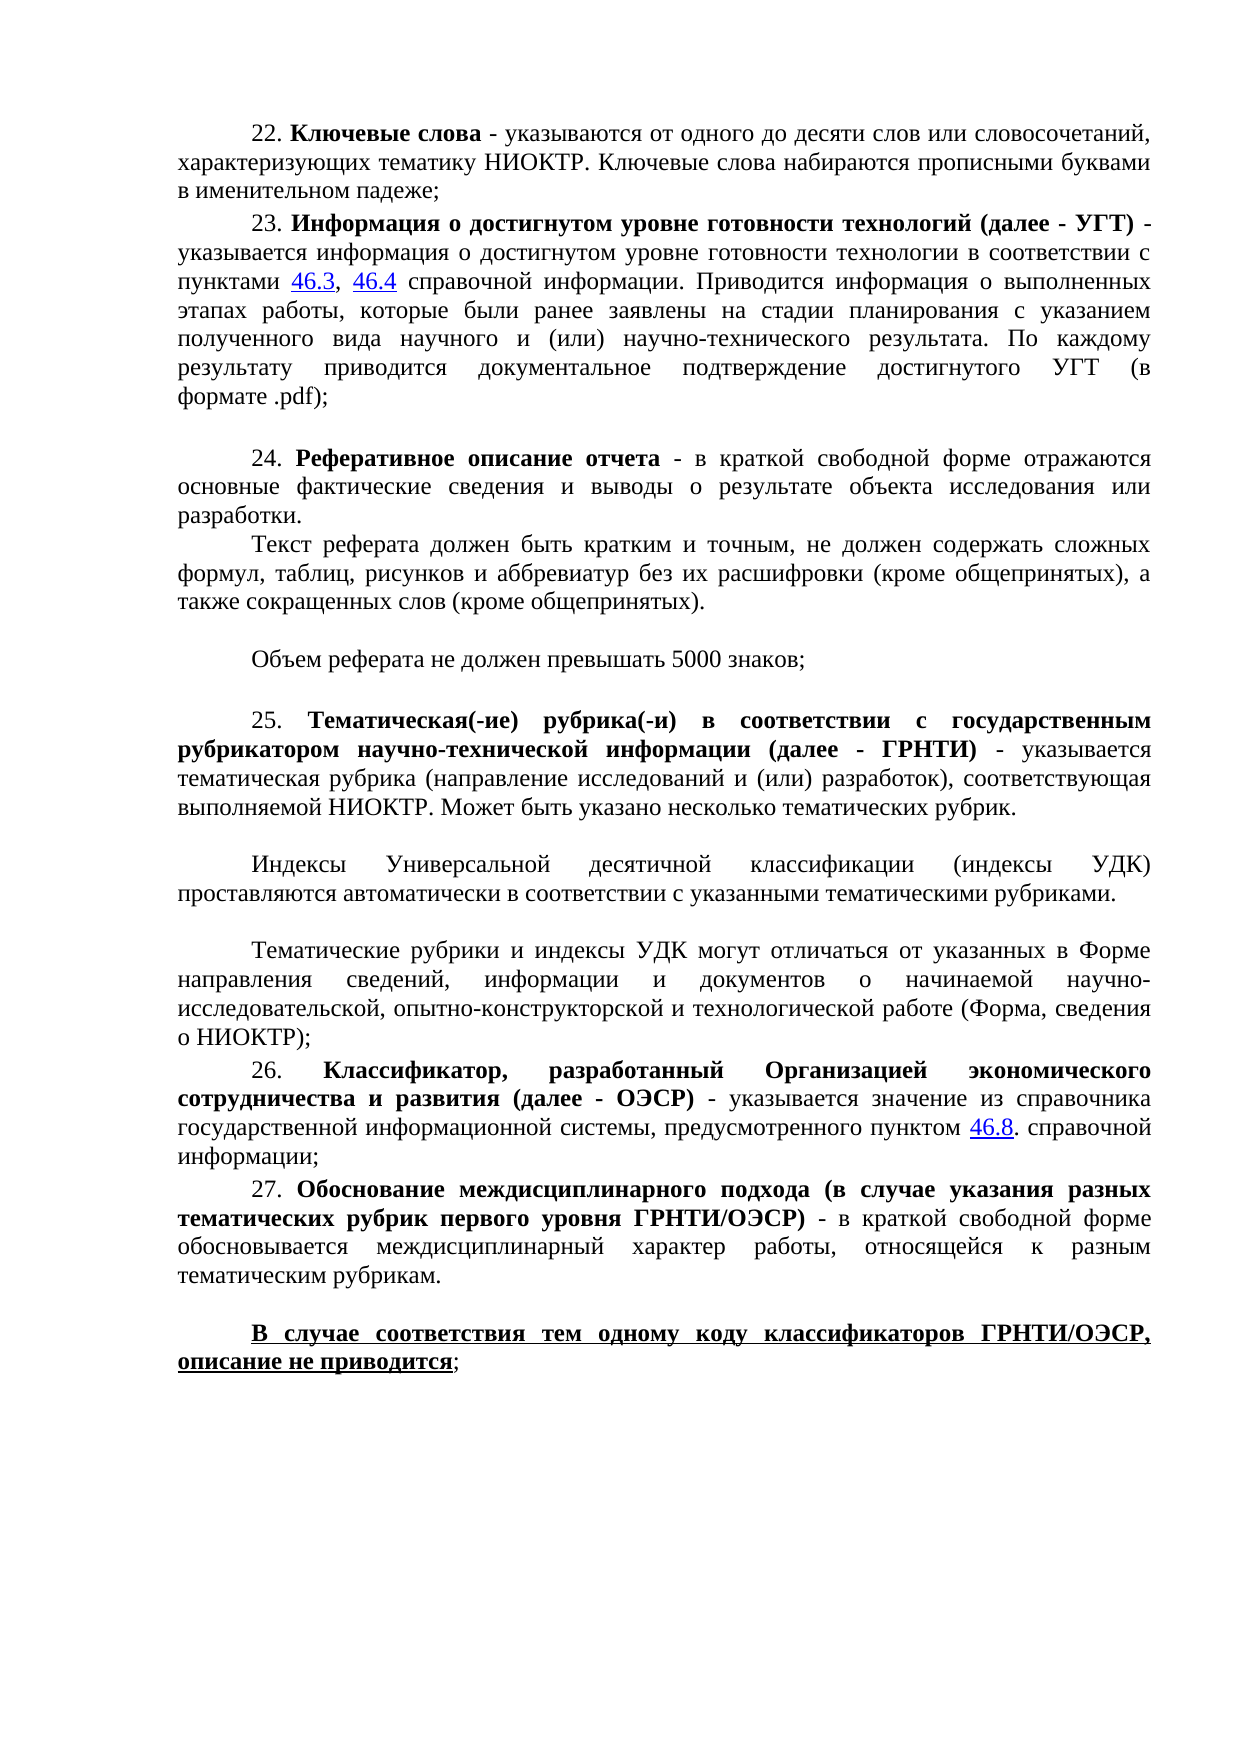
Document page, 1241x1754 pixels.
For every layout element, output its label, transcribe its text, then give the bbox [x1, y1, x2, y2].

text 23. Информация о достигнутом уровне готовности технологий (далее - УГТ) - указывается информация о достигнутом уровне готовности технологии в соответствии с пунктами 46.3, 46.4 справочной информации. Приводится информация о выполненных этапах работы, которые были ранее заявлены на стадии планирования с указанием полученного вида научного и (или) научно-технического результата. По каждому результату приводится документальное подтверждение достигнутого УГТ (в формате .pdf); [177, 208, 1152, 410]
text 27. Обоснование междисциплинарного подхода (в случае указания разных тематических рубрик первого уровня ГРНТИ/ОЭСР) - в краткой свободной форме обосновывается междисциплинарный характер работы, относящейся к разным тематическим рубрикам. [177, 1174, 1152, 1289]
text 25. Тематическая(-ие) рубрика(-и) в соответствии с государственным рубрикатором научно-технической информации (далее - ГРНТИ) - указывается тематическая рубрика (направление исследований и (или) разработок), соответствующая выполняемой НИОКТР. Может быть указано несколько тематических рубрик. [177, 706, 1152, 821]
text Индексы Универсальной десятичной классификации (индексы УДК) проставляются автоматически в соответствии с указанными тематическими рубриками. [177, 849, 1152, 907]
text 26. Классификатор, разработанный Организацией экономического сотрудничества и развития (далее - ОЭСР) - указывается значение из справочника государственной информационной системы, предусмотренного пунктом 46.8. справочной информации; [177, 1055, 1152, 1170]
text Тематические рубрики и индексы УДК могут отличаться от указанных в Форме направления сведений, информации и документов о начинаемой научно-исследовательской, опытно-конструкторской и технологической работе (Форма, сведения о НИОКТР); [177, 936, 1152, 1051]
text 22. Ключевые слова - указываются от одного до десяти слов или словосочетаний, характеризующих тематику НИОКТР. Ключевые слова набираются прописными буквами в именительном падеже; [177, 118, 1152, 204]
text В случае соответствия тем одному коду классификаторов ГРНТИ/ОЭСР, описание не приводится; [177, 1318, 1152, 1375]
text Объем реферата не должен превышать 5000 знаков; [177, 644, 1152, 673]
text 24. Реферативное описание отчета - в краткой свободной форме отражаются основные фактические сведения и выводы о результате объекта исследования или разработки. [177, 443, 1152, 529]
text Текст реферата должен быть кратким и точным, не должен содержать сложных формул, таблиц, рисунков и аббревиатур без их расшифровки (кроме общепринятых), а также сокращенных слов (кроме общепринятых). [177, 529, 1152, 615]
